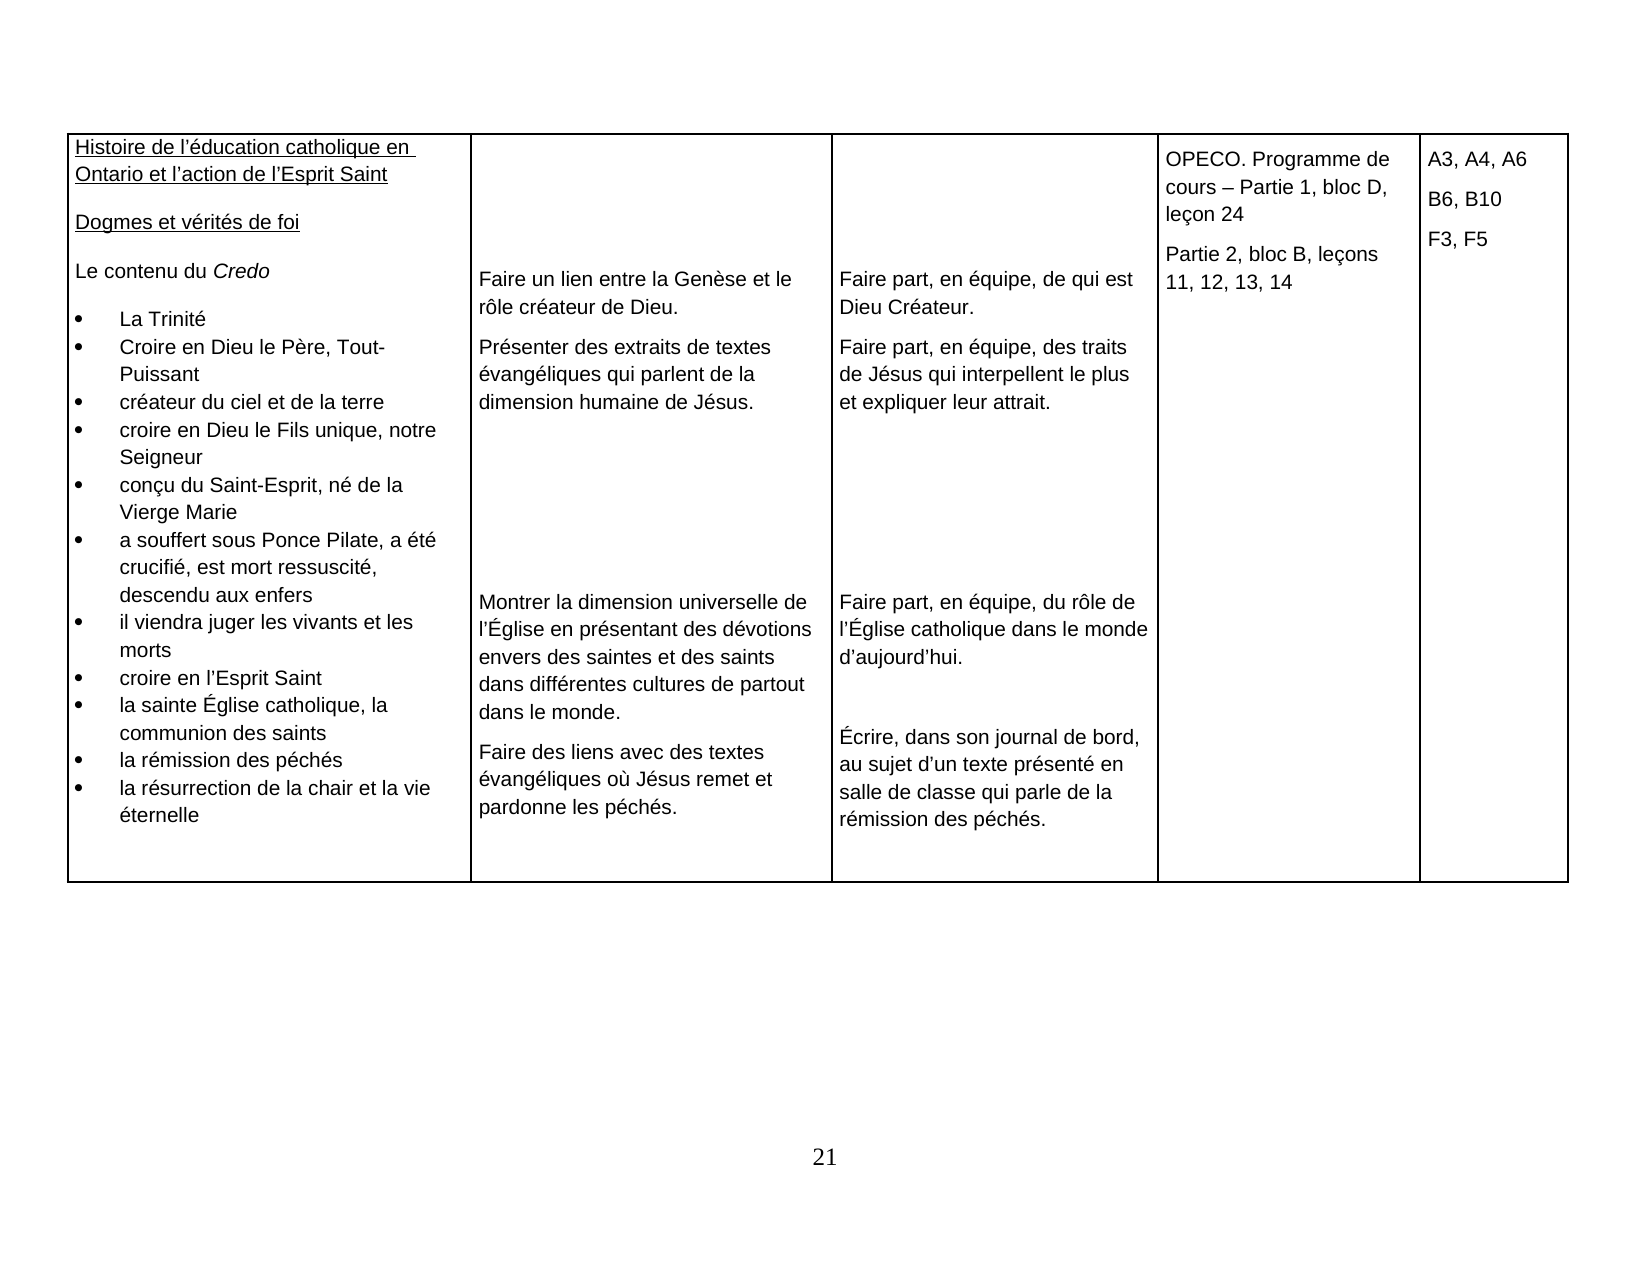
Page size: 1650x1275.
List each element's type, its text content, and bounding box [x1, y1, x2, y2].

table_cell OPECO. Programme de cours – Partie 1, bloc D, leçon 24 Partie 2, bloc B, leçons 11, 12, 13, 14 [1159, 135, 1419, 881]
table_cell A3, A4, A6 B6, B10 F3, F5 [1421, 135, 1567, 881]
table_cell Faire part, en équipe, de qui est Dieu Créateur. Faire part, en équipe, des traits de Jésus qui interpellent le plus et expliquer leur attrait. Faire part, en équipe, du rôle de l’Église catholique dans le monde d’aujourd’hui. Écrire, dans son journal de bord, au sujet d’un texte présenté en salle de classe qui parle de la rémission des péchés. [833, 135, 1157, 881]
table_cell Faire un lien entre la Genèse et le rôle créateur de Dieu. Présenter des extraits de textes évangéliques qui parlent de la dimension humaine de Jésus. Montrer la dimension universelle de l’Église en présentant des dévotions envers des saintes et des saints dans différentes cultures de partout dans le monde. Faire des liens avec des textes évangéliques où Jésus remet et pardonne les péchés. [472, 135, 831, 881]
table_cell Histoire de l’éducation catholique en Ontario et l’action de l’Esprit Saint Dogmes et vérités de foi Le contenu du Credo La Trinité Croire en Dieu le Père, Tout-Puissant créateur du ciel et de la terre croire en Dieu le Fils unique, notre Seigneur conçu du Saint-Esprit, né de la Vierge Marie a souffert sous Ponce Pilate, a été crucifié, est mort ressuscité, descendu aux enfers il viendra juger les vivants et les morts croire en l’Esprit Saint la sainte Église catholique, la communion des saints la rémission des péchés la résurrection de la chair et la vie éternelle [69, 135, 470, 881]
